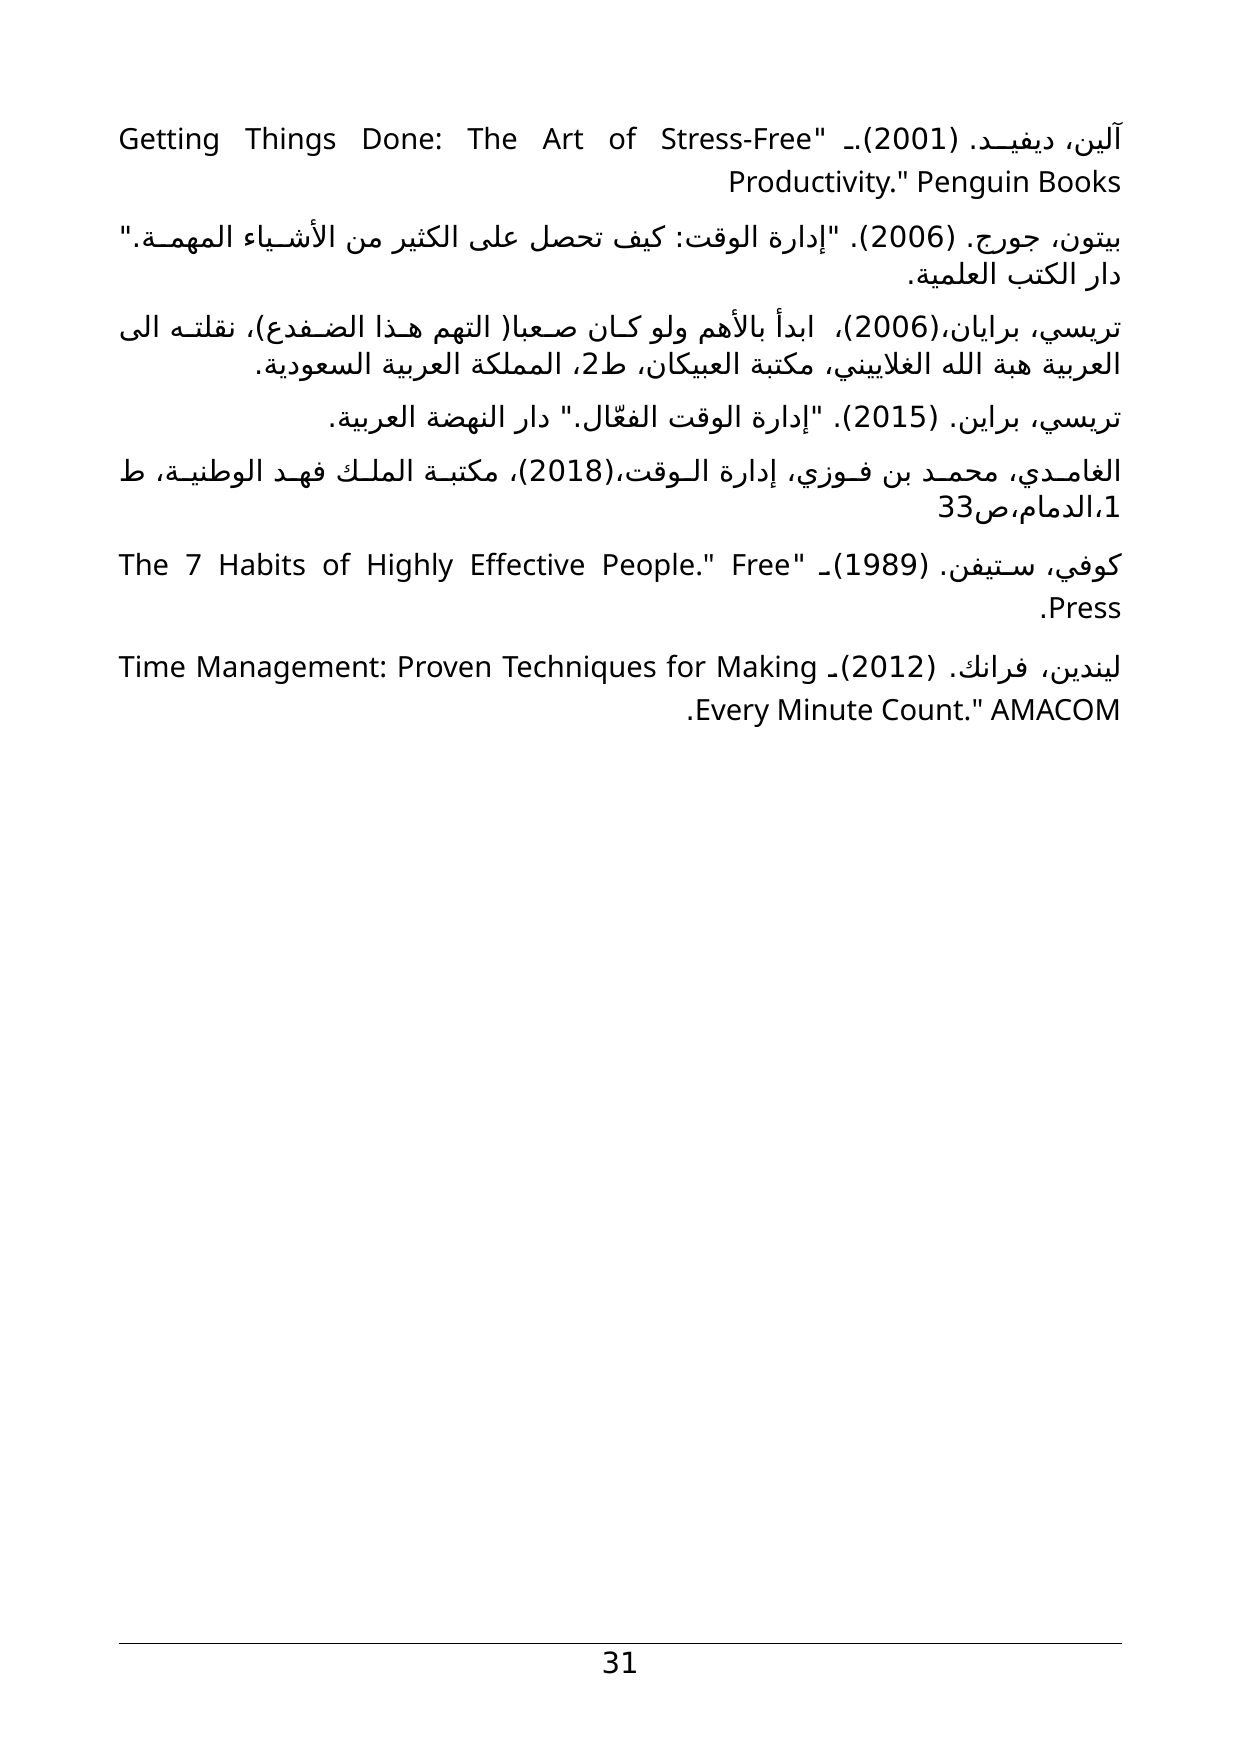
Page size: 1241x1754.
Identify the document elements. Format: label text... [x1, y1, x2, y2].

text تريسي، براين. (2015). "إدارة الوقت الفعّال." دار النهضة العربية. [118, 401, 1122, 435]
text آلين، ديفيد. (2001). "Getting Things Done: The Art of Stress-Free Productivity." Penguin Books [118, 118, 1122, 201]
text كوفي، ستيفن. (1989). "The 7 Habits of Highly Effective People." Free Press. [118, 544, 1122, 627]
text بيتون، جورج. (2006). "إدارة الوقت: كيف تحصل على الكثير من الأشياء المهمة." دار الكتب العلمية. [118, 221, 1122, 291]
text تريسي، برايان،(2006)، ابدأ بالأهم ولو كان صعبا( التهم هذا الضفدع)، نقلته الى العربية هبة الله الغلاييني، مكتبة العبيكان، ط2، المملكة العربية السعودية. [118, 311, 1122, 381]
text الغامدي، محمد بن فوزي، إدارة الوقت،(2018)، مكتبة الملك فهد الوطنية، ط1،الدمام،ص33 [118, 454, 1122, 525]
text ليندين، فرانك. (2012). Time Management: Proven Techniques for Making Every Minute Count." AMACOM. [118, 646, 1122, 729]
